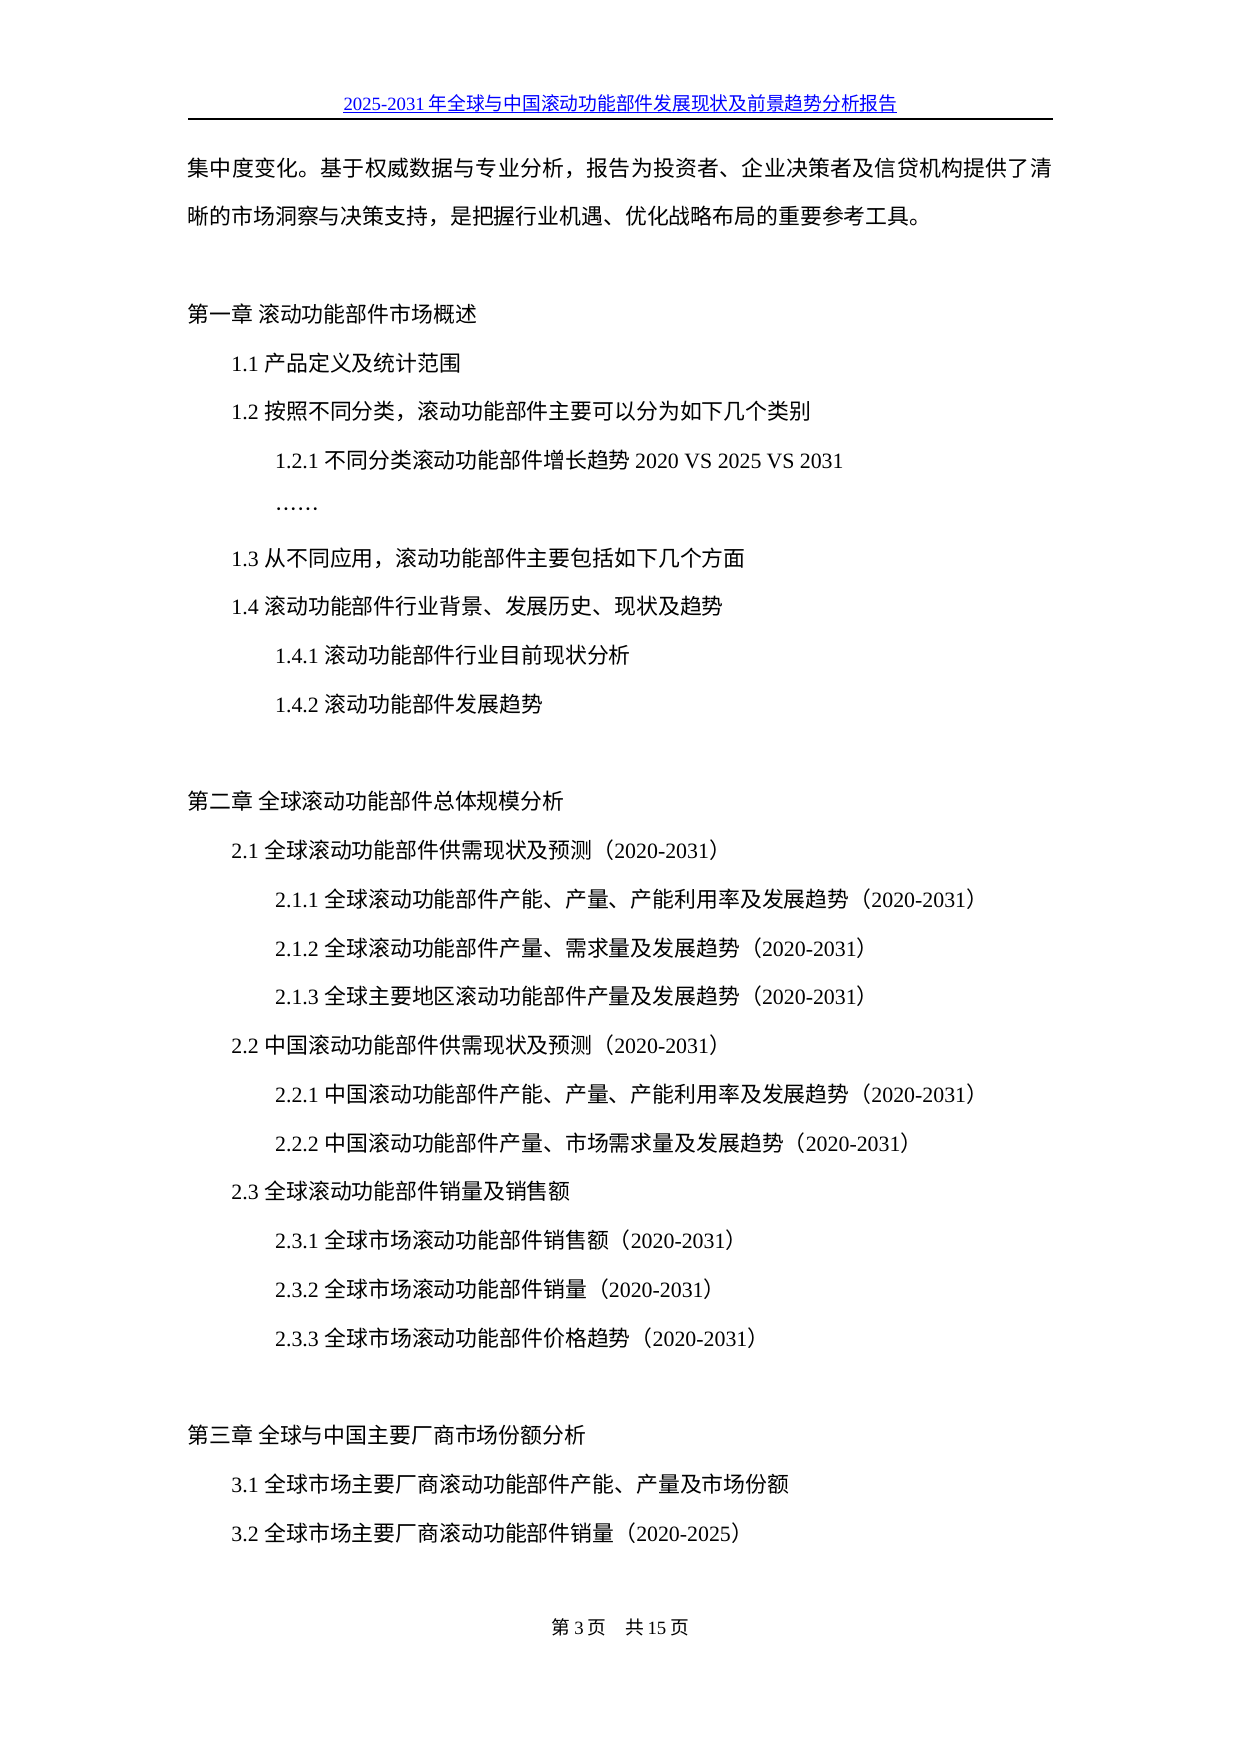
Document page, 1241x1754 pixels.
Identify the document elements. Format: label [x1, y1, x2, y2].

text [187, 150, 1053, 1548]
